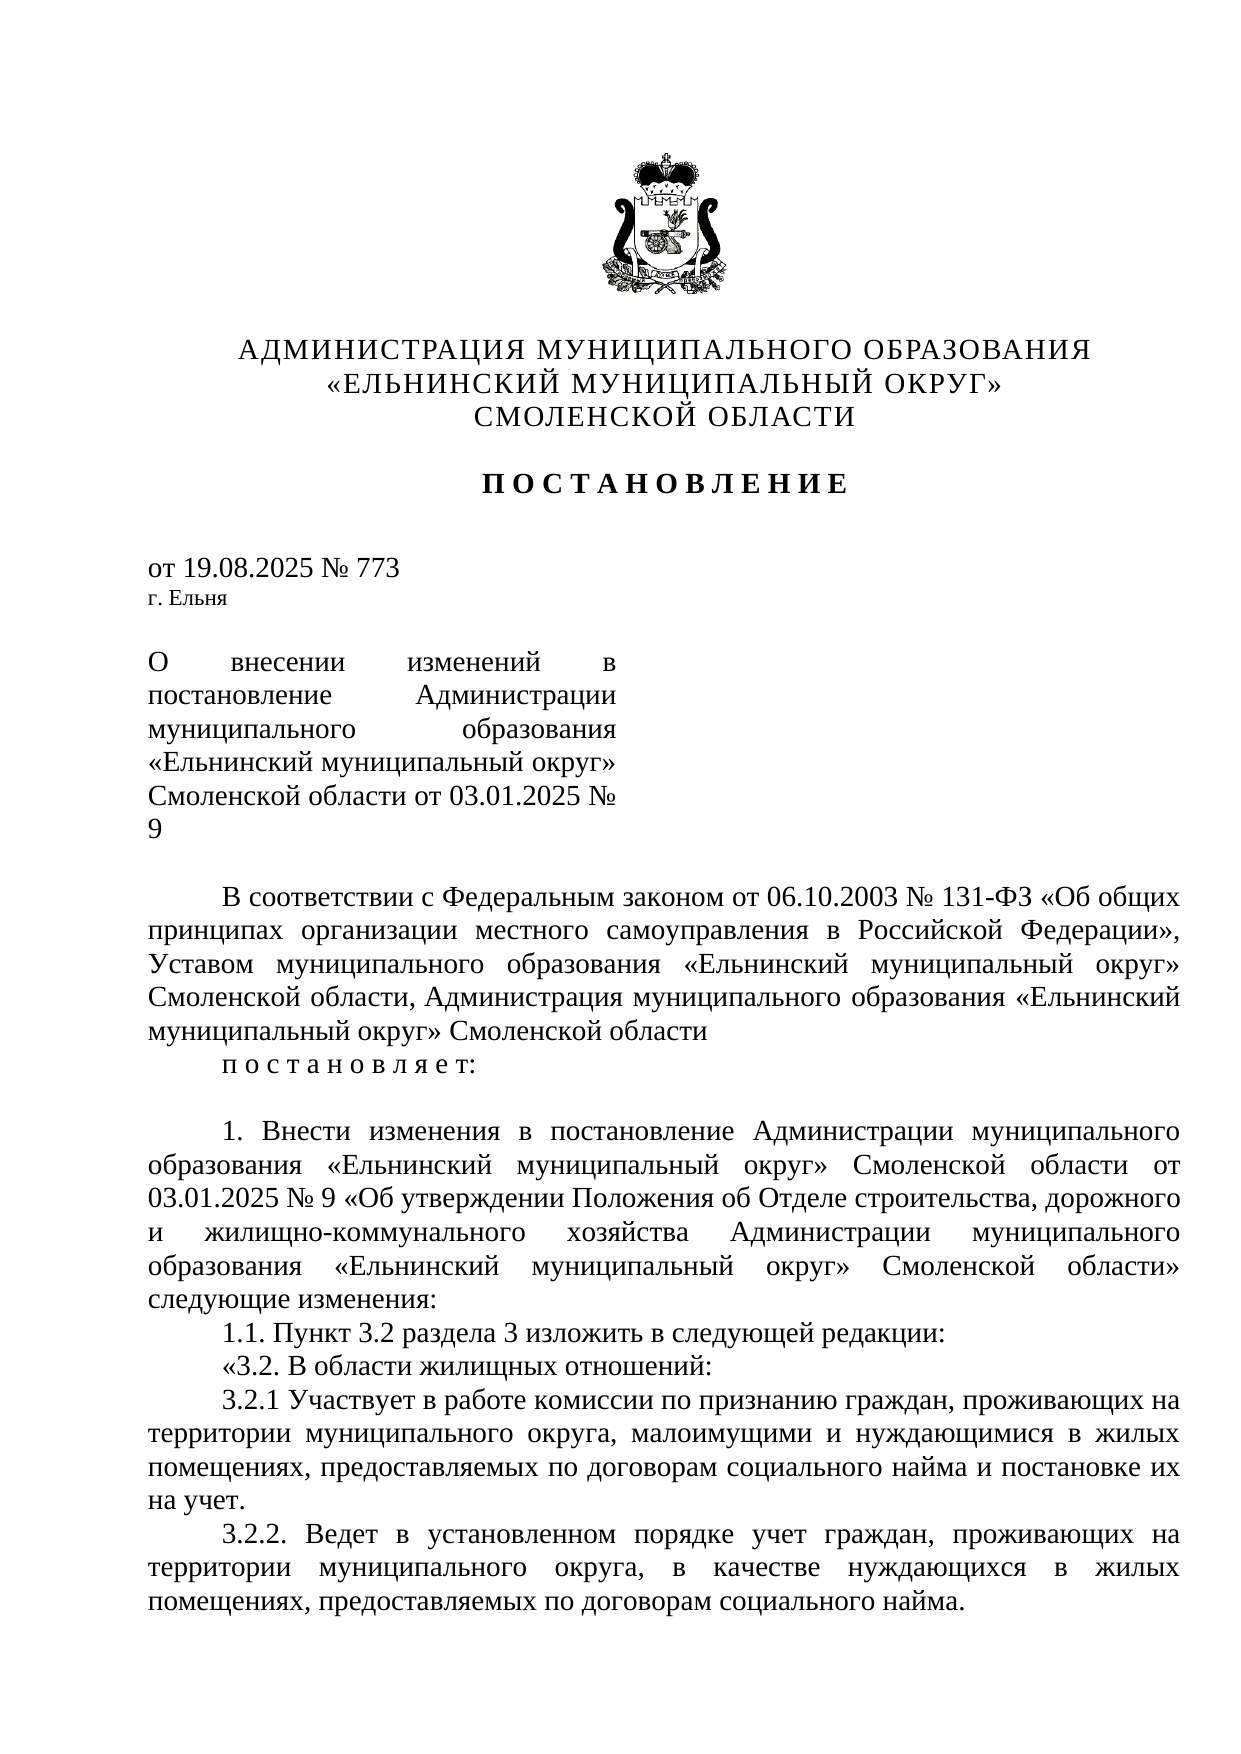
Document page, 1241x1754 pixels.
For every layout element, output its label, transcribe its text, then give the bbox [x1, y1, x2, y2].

text О внесении изменений в постановление Администрации муниципального образования «Ельнинский муниципальный округ» Смоленской области от 03.01.2025 № 9 [148, 644, 616, 845]
text СМОЛЕНСКОЙ ОБЛАСТИ [148, 399, 1181, 433]
text АДМИНИСТРАЦИЯ МУНИЦИПАЛЬНОГО ОБРАЗОВАНИЯ [148, 332, 1181, 366]
subtitle П О С Т А Н О В Л Е Н И Е [148, 467, 1181, 500]
text В соответствии с Федеральным законом от 06.10.2003 № 131-ФЗ «Об общих принципах организации местного самоуправления в Российской Федерации», Уставом муниципального образования «Ельнинский муниципальный округ» Смоленской области, Администрация муниципального образования «Ельнинский муниципальный округ» Смоленской области [148, 879, 1181, 1046]
text 3.2.1 Участвует в работе комиссии по признанию граждан, проживающих на территории муниципального округа, малоимущими и нуждающимися в жилых помещениях, предоставляемых по договорам социального найма и постановке их на учет. [148, 1382, 1181, 1516]
text 1.1. Пункт 3.2 раздела 3 изложить в следующей редакции: [148, 1315, 1181, 1348]
text «3.2. В области жилищных отношений: [148, 1348, 1181, 1382]
text «ЕЛЬНИНСКИЙ МУНИЦИПАЛЬНЫЙ ОКРУГ» [148, 366, 1181, 399]
text 3.2.2. Ведет в установленном порядке учет граждан, проживающих на территории муниципального округа, в качестве нуждающихся в жилых помещениях, предоставляемых по договорам социального найма. [148, 1516, 1181, 1617]
text п о с т а н о в л я е т: [148, 1046, 1181, 1080]
list от 19.08.2025 № 773 [148, 551, 1050, 584]
text 1. Внести изменения в постановление Администрации муниципального образования «Ельнинский муниципальный округ» Смоленской области от 03.01.2025 № 9 «Об утверждении Положения об Отделе строительства, дорожного и жилищно-коммунального хозяйства Администрации муниципального образования «Ельнинский муниципальный округ» Смоленской области» следующие изменения: [148, 1113, 1181, 1315]
picture [602, 151, 727, 296]
list г. Ельня [148, 584, 1050, 610]
